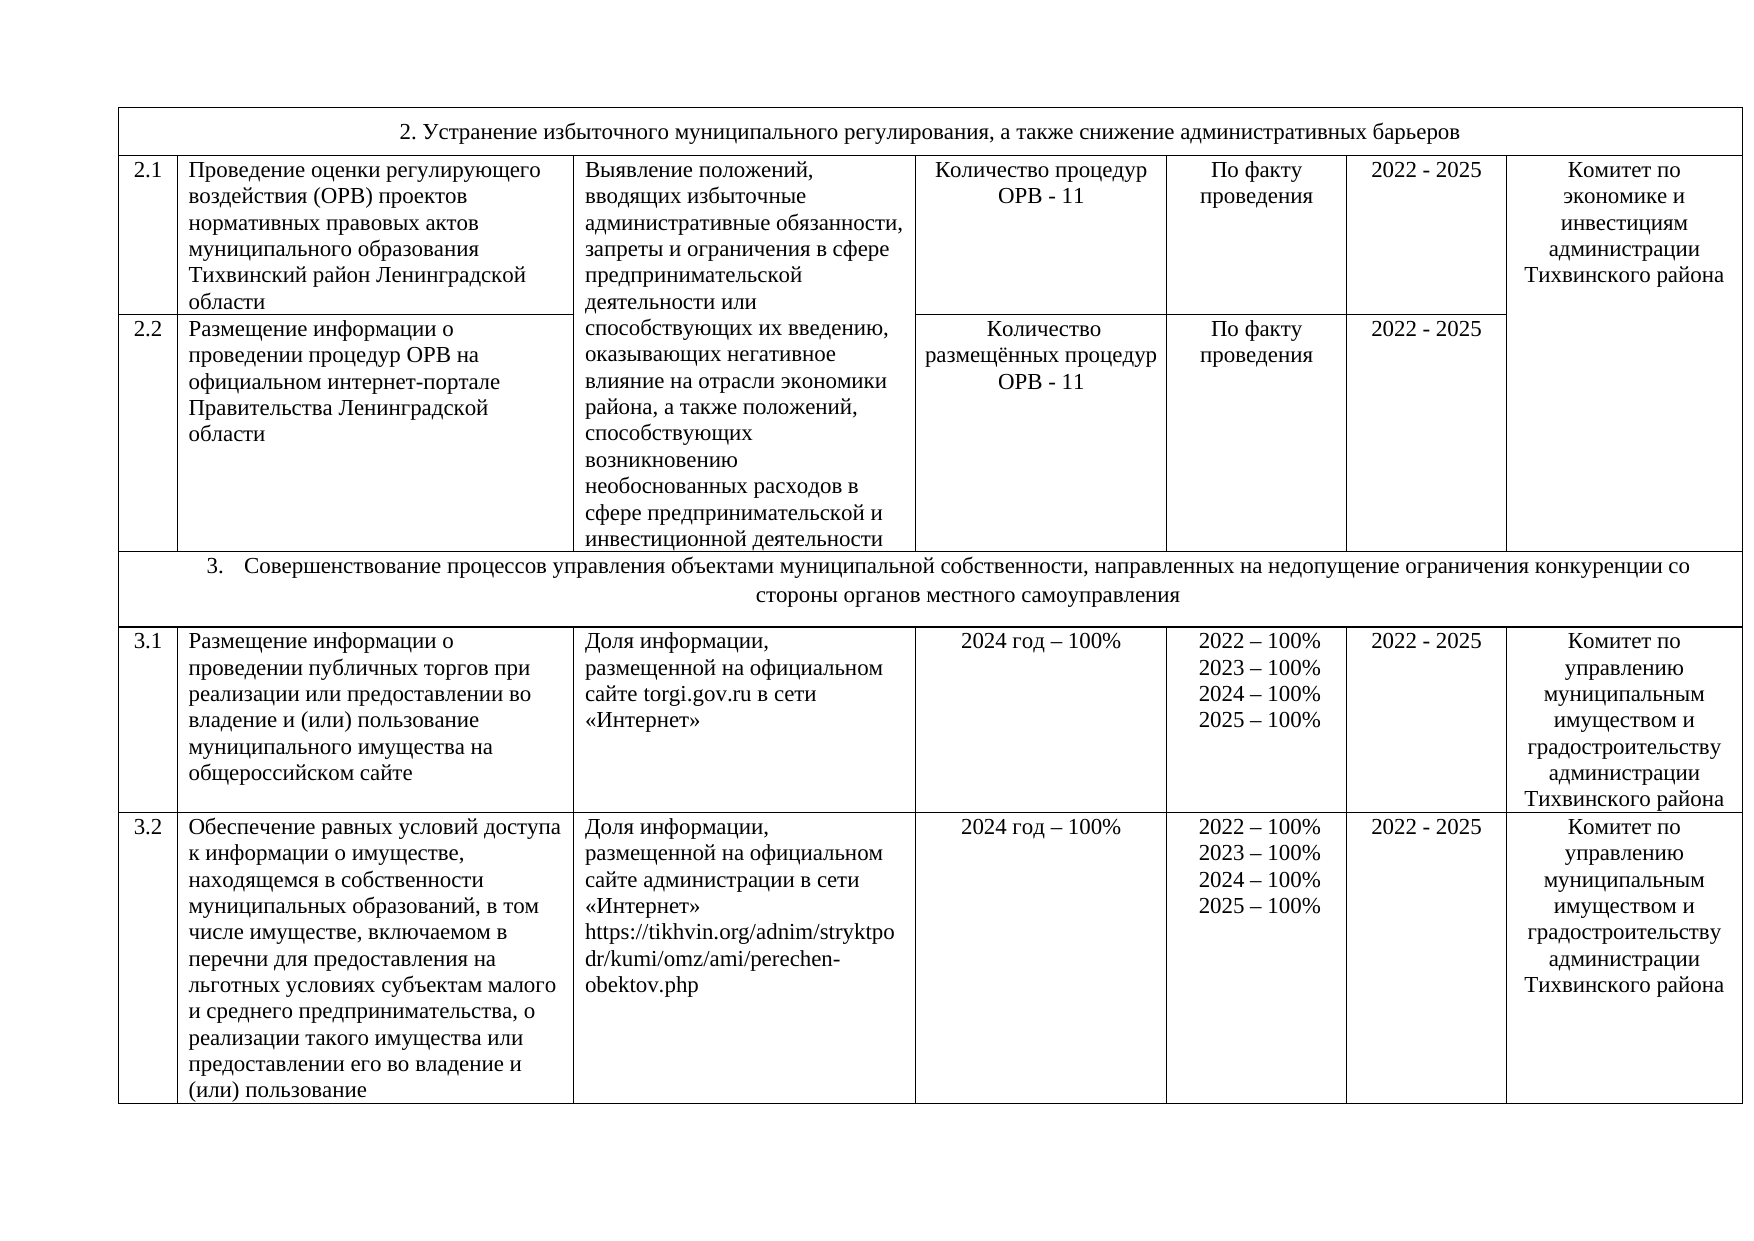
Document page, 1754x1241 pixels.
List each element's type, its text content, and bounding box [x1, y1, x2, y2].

table_cell 2024 год – 100% [916, 813, 1166, 1103]
table_cell По факту проведения [1167, 315, 1346, 551]
table_cell 2022 - 2025 [1347, 628, 1506, 812]
table_cell Проведение оценки регулирующего воздействия (ОРВ) проектов нормативных правовых актов муниципального образования Тихвинский район Ленинградской области [178, 156, 573, 314]
table_cell 2022 - 2025 [1347, 315, 1506, 551]
table_cell Комитет по управлению муниципальным имуществом и градостроительству администрации Тихвинского района [1507, 628, 1742, 812]
table_cell Доля информации, размещенной на официальном сайте torgi.gov.ru в сети «Интернет» [574, 628, 915, 812]
table_cell Совершенствование процессов управления объектами муниципальной собственности, направленных на недопущение ограничения конкуренции со стороны органов местного самоуправления [119, 552, 1742, 626]
table_cell По факту проведения [1167, 156, 1346, 314]
table_cell Размещение информации о проведении публичных торгов при реализации или предоставлении во владение и (или) пользование муниципального имущества на общероссийском сайте [178, 628, 573, 812]
table_cell 2022 – 100% 2023 – 100% 2024 – 100% 2025 – 100% [1167, 813, 1346, 1103]
table_cell Доля информации, размещенной на официальном сайте администрации в сети «Интернет» https://tikhvin.org/adnim/stryktpodr/kumi/omz/ami/perechen-obektov.php [574, 813, 915, 1103]
table_cell 2022 – 100% 2023 – 100% 2024 – 100% 2025 – 100% [1167, 628, 1346, 812]
table_cell 2.2 [119, 315, 177, 551]
table_cell 2022 - 2025 [1347, 156, 1506, 314]
table_cell 3.1 [119, 628, 177, 812]
table_cell 3.2 [119, 813, 177, 1103]
table_cell Количество размещённых процедур ОРВ - 11 [916, 315, 1166, 551]
table_cell 2.1 [119, 156, 177, 314]
table_cell Выявление положений, вводящих избыточные административные обязанности, запреты и ограничения в сфере предпринимательской деятельности или способствующих их введению, оказывающих негативное влияние на отрасли экономики района, а также положений, способствующих возникновению необоснованных расходов в сфере предпринимательской и инвестиционной деятельности [574, 156, 915, 551]
table_cell Комитет по управлению муниципальным имуществом и градостроительству администрации Тихвинского района [1507, 813, 1742, 1103]
table_cell Размещение информации о проведении процедур ОРВ на официальном интернет-портале Правительства Ленинградской области [178, 315, 573, 551]
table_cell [1507, 156, 1742, 551]
table_cell 2024 год – 100% [916, 628, 1166, 812]
table_cell Количество процедур ОРВ - 11 [916, 156, 1166, 314]
table_cell 2. Устранение избыточного муниципального регулирования, а также снижение административных барьеров [119, 108, 1742, 155]
table_cell Обеспечение равных условий доступа к информации о имуществе, находящемся в собственности муниципальных образований, в том числе имуществе, включаемом в перечни для предоставления на льготных условиях субъектам малого и среднего предпринимательства, о реализации такого имущества или предоставлении его во владение и (или) пользование [178, 813, 573, 1103]
table_cell 2022 - 2025 [1347, 813, 1506, 1103]
